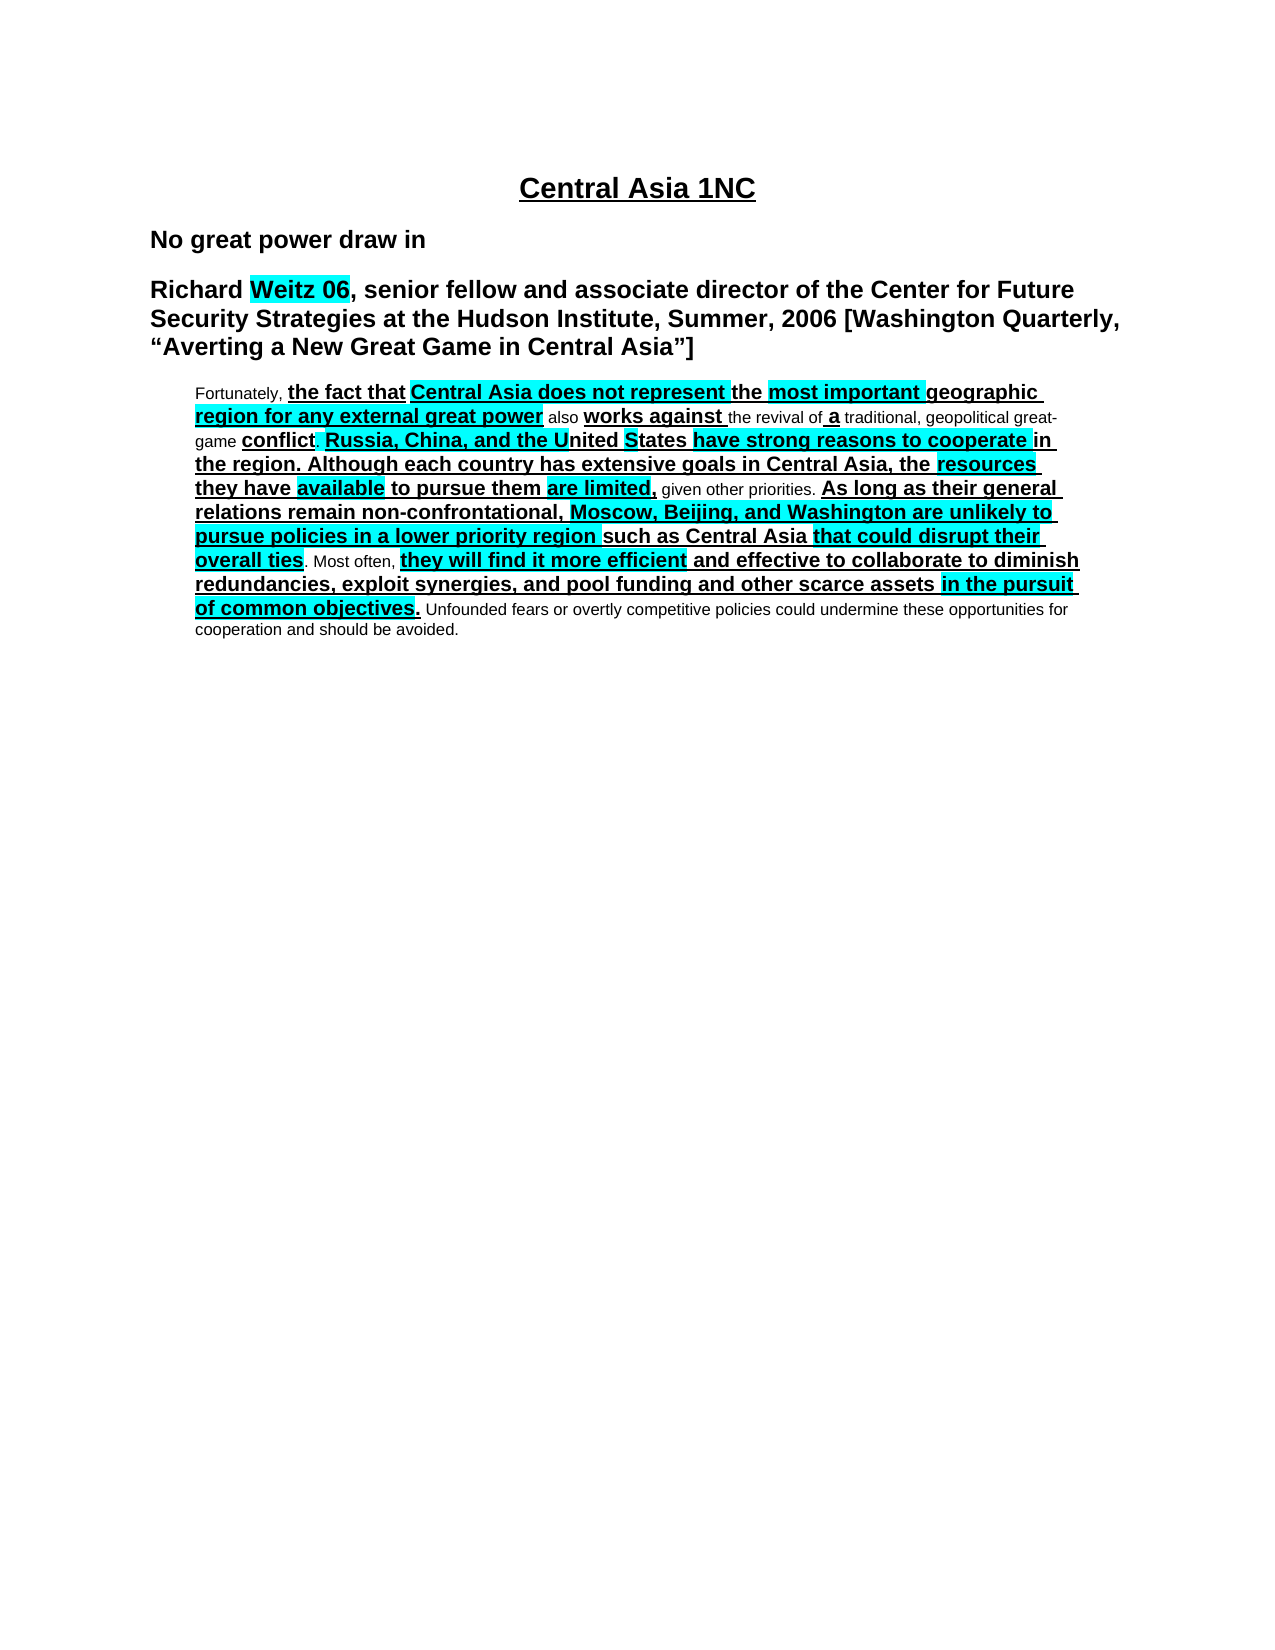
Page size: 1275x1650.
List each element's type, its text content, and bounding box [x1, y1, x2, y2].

text Fortunately, the fact that Central Asia does not represent the most important geographic region for any external great power also works against the revival of a traditional, geopolitical great-game conflict. Russia, China, and the United States have strong reasons to cooperate in the region. Although each country has extensive goals in Central Asia, the resources they have available to pursue them are limited, given other priorities. As long as their general relations remain non-confrontational, Moscow, Beijing, and Washington are unlikely to pursue policies in a lower priority region such as Central Asia that could disrupt their overall ties. Most often, they will find it more efficient and effective to collaborate to diminish redundancies, exploit synergies, and pool funding and other scarce assets in the pursuit of common objectives. Unfounded fears or overtly competitive policies could undermine these opportunities for cooperation and should be avoided. [195, 548, 1080, 639]
text Richard Weitz 06, senior fellow and associate director of the Center for Future Security Strategies at the Hudson Institute, Summer, 2006 [Washington Quarterly, “Averting a New Great Game in Central Asia”] [150, 275, 1125, 361]
text Fortunately, the fact that Central Asia does not represent the most important geographic region for any external great power also works against the revival of a traditional, geopolitical great-game conflict. Russia, China, and the United States have strong reasons to cooperate in the region. Although each country has extensive goals in Central Asia, the resources they have available to pursue them are limited, given other priorities. As long as their general relations remain non-confrontational, Moscow, Beijing, and Washington are unlikely to pursue policies in a lower priority region such as Central Asia that could disrupt their overall ties. Most often, they will find it more efficient and effective to collaborate to diminish redundancies, exploit synergies, and pool funding and other scarce assets in the pursuit of common objectives. Unfounded fears or overtly competitive policies could undermine these opportunities for cooperation and should be avoided. [195, 380, 1080, 569]
text No great power draw in [150, 225, 1125, 254]
text Central Asia 1NC [150, 171, 1125, 204]
